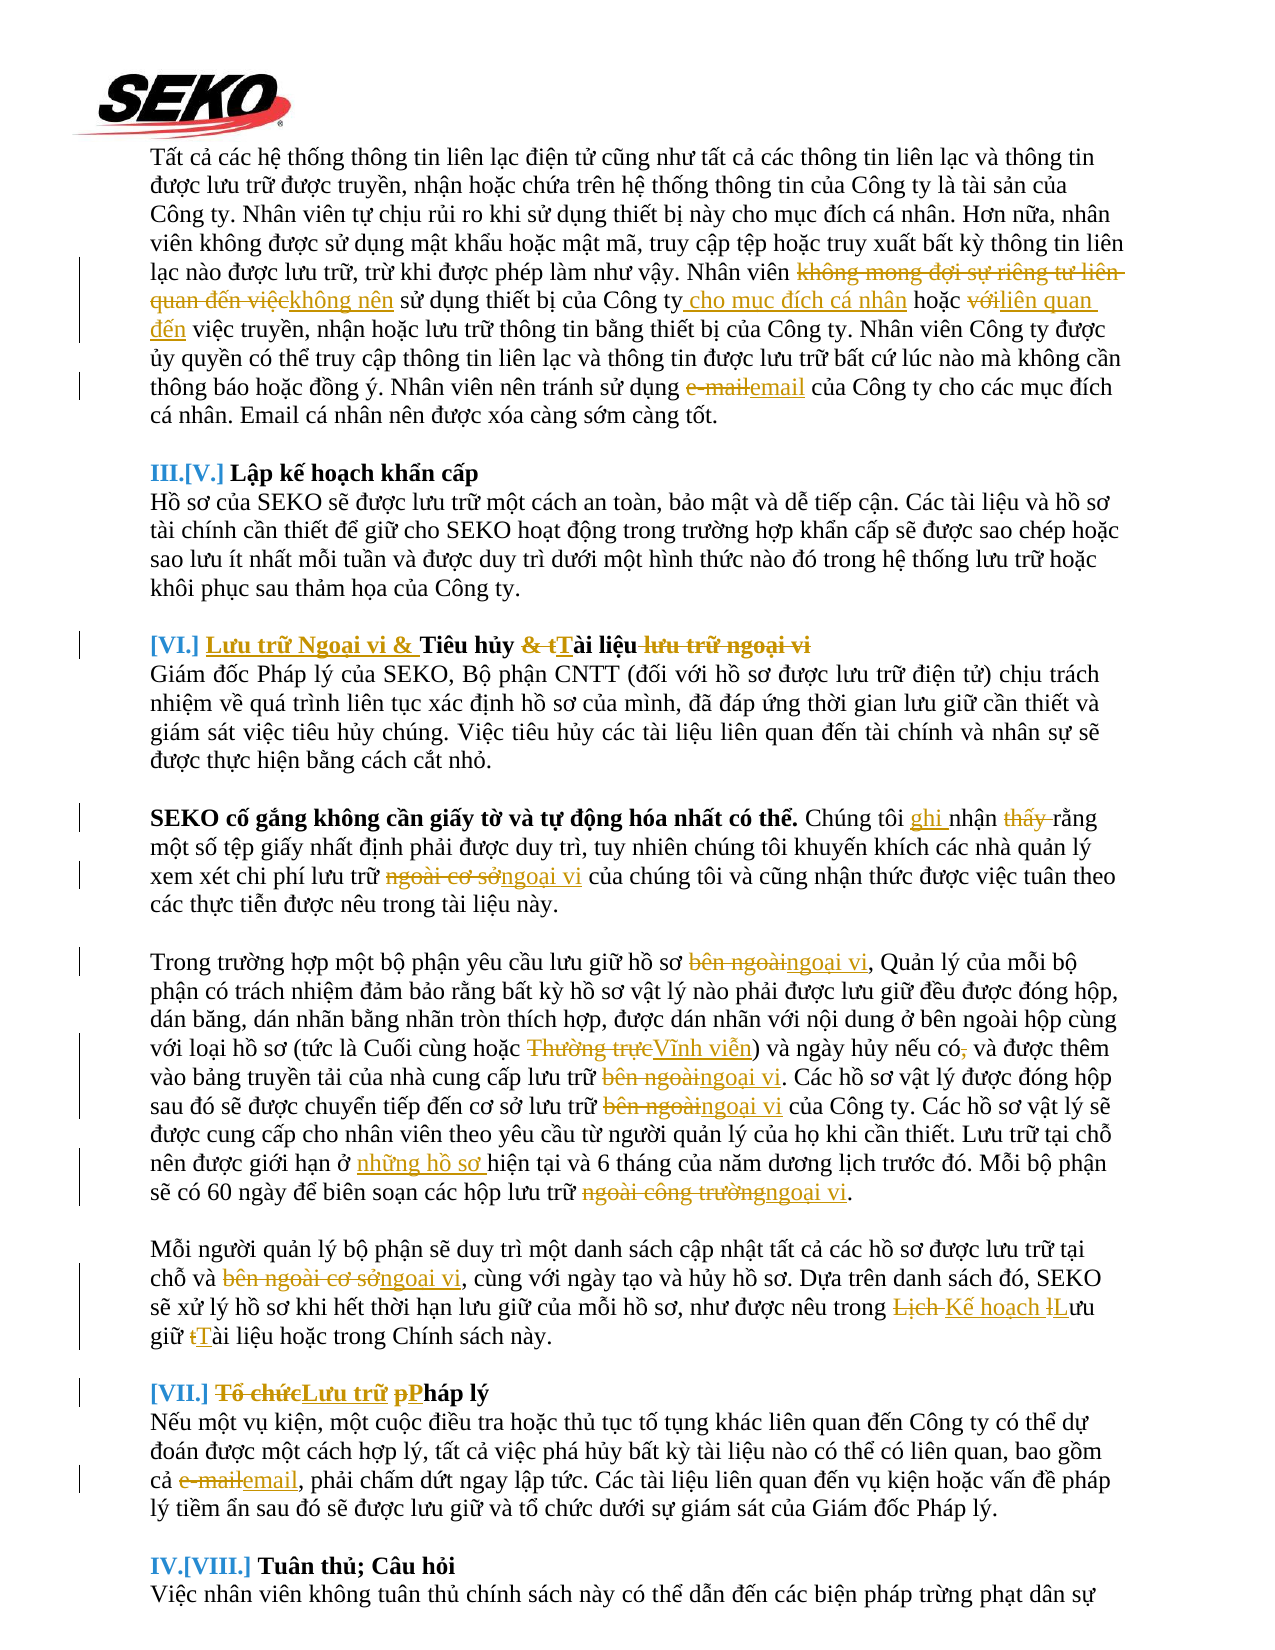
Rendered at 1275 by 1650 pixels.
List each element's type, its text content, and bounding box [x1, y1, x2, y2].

list Tiêu hủy ài liệu [150, 631, 1269, 659]
text Tất cả các hệ thống thông tin liên lạc điện tử cũng như tất cả các thông tin liên lạc và thông tin được lưu trữ được truyền, nhận hoặc chứa trên hệ thống thông tin của Công ty là tài sản của Công ty. Nhân viên tự chịu rủi ro khi sử dụng thiết bị này cho mục đích cá nhân. Hơn nữa, nhân viên không được sử dụng mật khẩu hoặc mật mã, truy cập tệp hoặc truy xuất bất kỳ thông tin liên lạc nào được lưu trữ, trừ khi được phép làm như vậy. Nhân viên sử dụng thiết bị của Công ty hoặc việc truyền, nhận hoặc lưu trữ thông tin bằng thiết bị của Công ty. Nhân viên Công ty được ủy quyền có thể truy cập thông tin liên lạc và thông tin được lưu trữ bất cứ lúc nào mà không cần thông báo hoặc đồng ý. Nhân viên nên tránh sử dụng của Công ty cho các mục đích cá nhân. Email cá nhân nên được xóa càng sớm càng tốt. [150, 142, 1126, 429]
text Trong trường hợp một bộ phận yêu cầu lưu giữ hồ sơ , Quản lý của mỗi bộ phận có trách nhiệm đảm bảo rằng bất kỳ hồ sơ vật lý nào phải được lưu giữ đều được đóng hộp, dán băng, dán nhãn bằng nhãn tròn thích hợp, được dán nhãn với nội dung ở bên ngoài hộp cùng với loại hồ sơ (tức là Cuối cùng hoặc ) và ngày hủy nếu có và được thêm vào bảng truyền tải của nhà cung cấp lưu trữ . Các hồ sơ vật lý được đóng hộp sau đó sẽ được chuyển tiếp đến cơ sở lưu trữ của Công ty. Các hồ sơ vật lý sẽ được cung cấp cho nhân viên theo yêu cầu từ người quản lý của họ khi cần thiết. Lưu trữ tại chỗ nên được giới hạn ở hiện tại và 6 tháng của năm dương lịch trước đó. Mỗi bộ phận sẽ có 60 ngày để biên soạn các hộp lưu trữ . [150, 947, 1126, 1206]
picture [72, 69, 295, 142]
text Hồ sơ của SEKO sẽ được lưu trữ một cách an toàn, bảo mật và dễ tiếp cận. Các tài liệu và hồ sơ tài chính cần thiết để giữ cho SEKO hoạt động trong trường hợp khẩn cấp sẽ được sao chép hoặc sao lưu ít nhất mỗi tuần và được duy trì dưới một hình thức nào đó trong hệ thống lưu trữ hoặc khôi phục sau thảm họa của Công ty. [150, 487, 1126, 602]
text Giám đốc Pháp lý của SEKO, Bộ phận CNTT (đối với hồ sơ được lưu trữ điện tử) chịu trách nhiệm về quá trình liên tục xác định hồ sơ của mình, đã đáp ứng thời gian lưu giữ cần thiết và giám sát việc tiêu hủy chúng. Việc tiêu hủy các tài liệu liên quan đến tài chính và nhân sự sẽ được thực hiện bằng cách cắt nhỏ. [150, 659, 1102, 774]
list Tuân thủ; Câu hỏi [150, 1551, 1269, 1579]
text Nếu một vụ kiện, một cuộc điều tra hoặc thủ tục tố tụng khác liên quan đến Công ty có thể dự đoán được một cách hợp lý, tất cả việc phá hủy bất kỳ tài liệu nào có thể có liên quan, bao gồm cả , phải chấm dứt ngay lập tức. Các tài liệu liên quan đến vụ kiện hoặc vấn đề pháp lý tiềm ẩn sau đó sẽ được lưu giữ và tổ chức dưới sự giám sát của Giám đốc Pháp lý. [150, 1407, 1126, 1522]
list háp lý [150, 1378, 1269, 1407]
text SEKO cố gắng không cần giấy tờ và tự động hóa nhất có thể. Chúng tôi nhận rằng một số tệp giấy nhất định phải được duy trì, tuy nhiên chúng tôi khuyến khích các nhà quản lý xem xét chi phí lưu trữ của chúng tôi và cũng nhận thức được việc tuân theo các thực tiễn được nêu trong tài liệu này. [150, 803, 1126, 918]
text Mỗi người quản lý bộ phận sẽ duy trì một danh sách cập nhật tất cả các hồ sơ được lưu trữ tại chỗ và , cùng với ngày tạo và hủy hồ sơ. Dựa trên danh sách đó, SEKO sẽ xử lý hồ sơ khi hết thời hạn lưu giữ của mỗi hồ sơ, như được nêu trong ưu giữ ài liệu hoặc trong Chính sách này. [150, 1234, 1126, 1349]
list Lập kế hoạch khẩn cấp [150, 458, 1269, 487]
